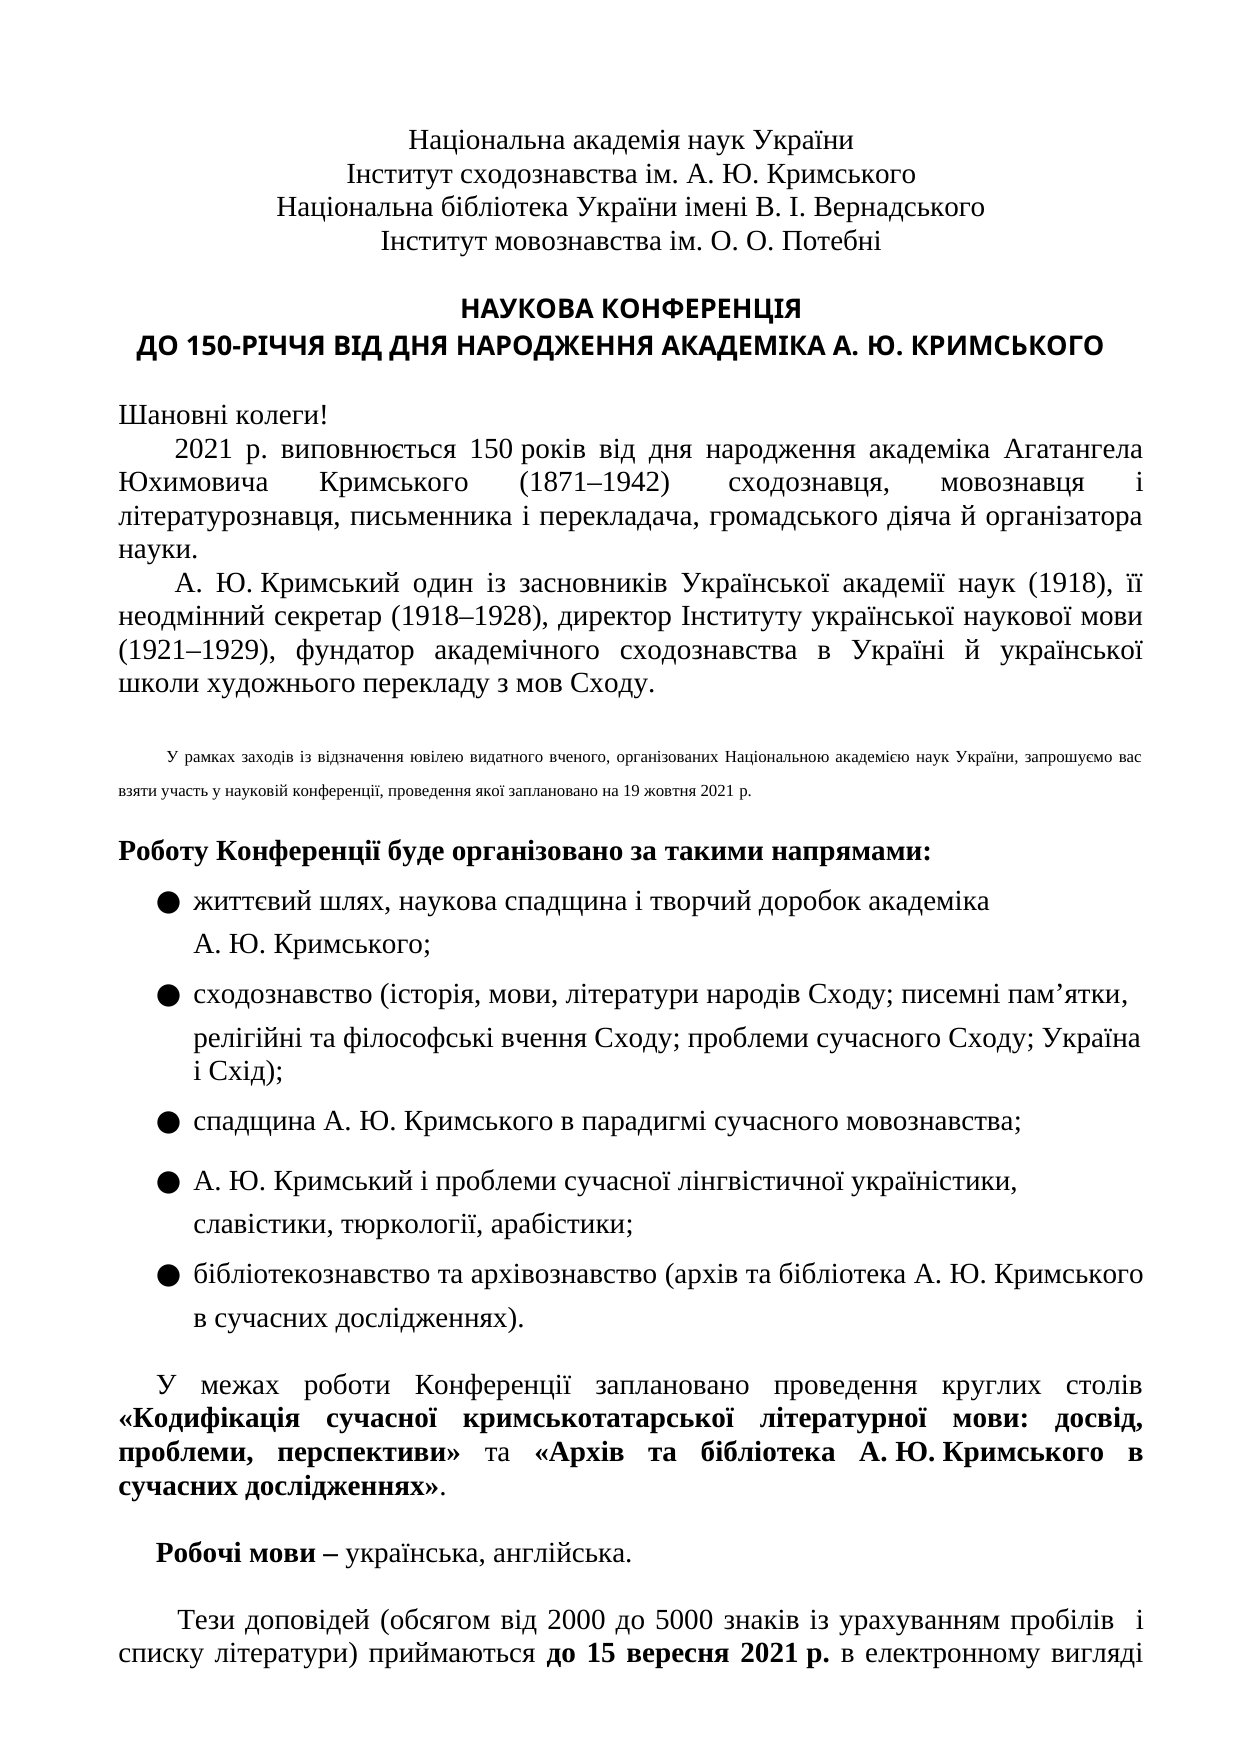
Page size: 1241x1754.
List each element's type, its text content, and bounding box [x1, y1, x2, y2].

text У рамках заходів із відзначення ювілею видатного вченого, організованих Національною академією наук України, запрошуємо вас взяти участь у науковій конференції, проведення якої заплановано на 19 жовтня 2021 р. [118, 733, 1144, 800]
list спадщина А. Ю. Кримського в парадигмі сучасного мовознавства; [156, 1087, 1144, 1147]
text НАУКОВА КОНФЕРЕНЦІЯ [118, 290, 1144, 327]
text Інститут сходознавства ім. А. Ю. Кримського [118, 156, 1144, 189]
text ДО 150-РІЧЧЯ ВІД ДНЯ НАРОДЖЕННЯ АКАДЕМІКА А. Ю. КРИМСЬКОГО [74, 327, 1167, 364]
text Національна бібліотека України імені В. І. Вернадського [118, 189, 1144, 223]
text 2021 р. виповнюється 150 років від дня народження академіка Агатангела Юхимовича Кримського (1871–1942) сходознавця, мовознавця і літературознавця, письменника і перекладача, громадського діяча й організатора науки. [118, 431, 1144, 565]
list бібліотекознавство та архівознавство (архів та бібліотека А. Ю. Кримського в сучасних дослідженнях). [156, 1240, 1144, 1333]
list А. Ю. Кримський і проблеми сучасної лінгвістичної україністики, славістики, тюркології, арабістики; [156, 1147, 1144, 1240]
text У межах роботи Конференції заплановано проведення круглих столів «Кодифікація сучасної кримськотатарської літературної мови: досвід, проблеми, перспективи» та «Архів та бібліотека А. Ю. Кримського в сучасних дослідженнях». [118, 1367, 1144, 1501]
list сходознавство (історія, мови, літератури народів Сходу; писемні пам’ятки, релігійні та філософські вчення Сходу; проблеми сучасного Сходу; Україна і Схід); [156, 960, 1144, 1087]
text А. Ю. Кримський один із засновників Української академії наук (1918), її неодмінний секретар (1918–1928), директор Інституту української наукової мови (1921–1929), фундатор академічного сходознавства в Україні й української школи художнього перекладу з мов Сходу. [118, 565, 1144, 699]
list життєвий шлях, наукова спадщина і творчий доробок академіка А. Ю. Кримського; [156, 867, 1144, 960]
text Роботу Конференції буде організовано за такими напрямами: [118, 833, 1144, 867]
text Шановні колеги! [118, 397, 1144, 431]
text Національна академія наук України [118, 122, 1144, 156]
text Інститут мовознавства ім. О. О. Потебні [118, 223, 1144, 256]
text Робочі мови – українська, англійська. [156, 1535, 1144, 1568]
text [118, 1602, 1144, 1669]
